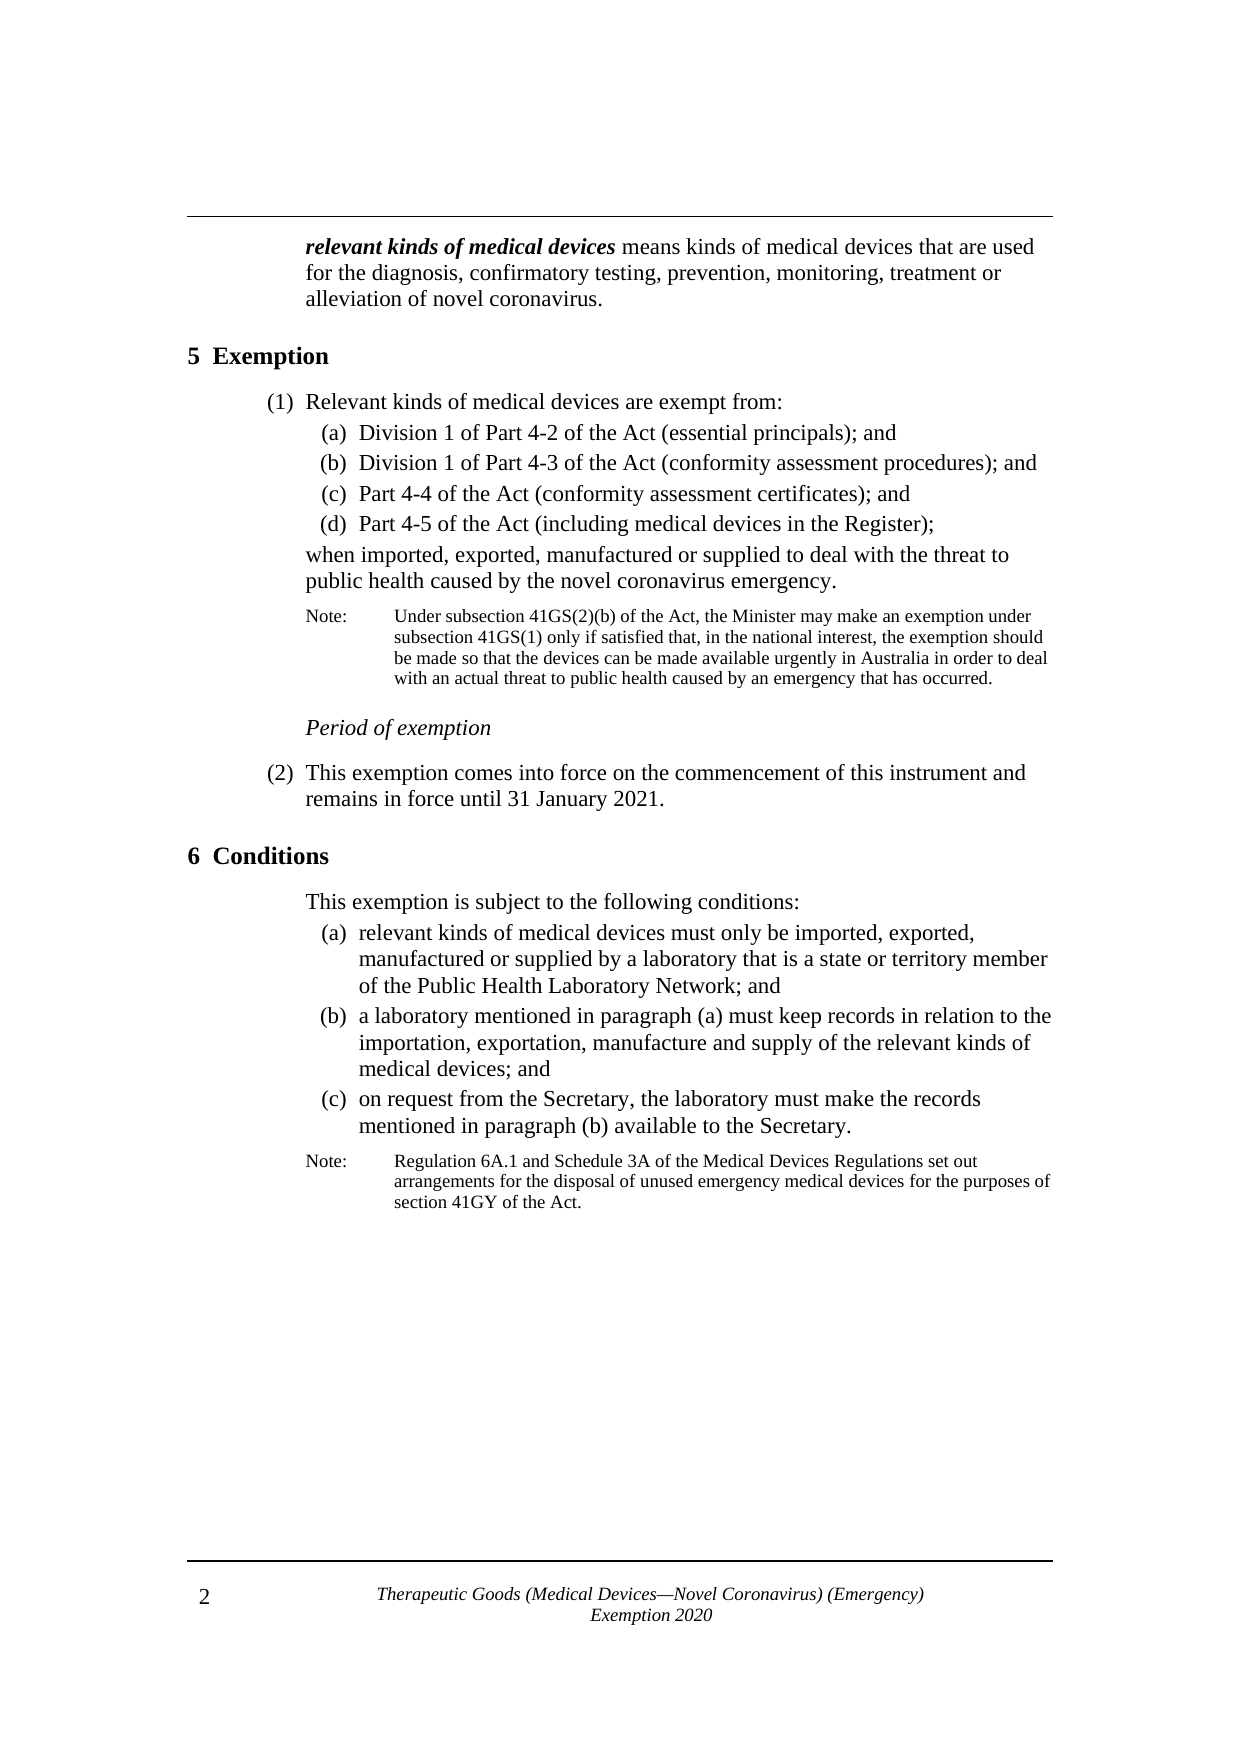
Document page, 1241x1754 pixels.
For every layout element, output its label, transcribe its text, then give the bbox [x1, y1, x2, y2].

text Period of exemption [305, 714, 1053, 740]
text (c) Part 4-4 of the Act (conformity assessment certificates); and [187, 480, 1053, 506]
text when imported, exported, manufactured or supplied to deal with the threat to public health caused by the novel coronavirus emergency. [305, 541, 1053, 594]
text (a) relevant kinds of medical devices must only be imported, exported, manufactured or supplied by a laboratory that is a state or territory member of the Public Health Laboratory Network; and [187, 919, 1053, 998]
text (a) Division 1 of Part 4-2 of the Act (essential principals); and [187, 419, 1053, 445]
text Note: Regulation 6A.1 and Schedule 3A of the Medical Devices Regulations set out arrangements for the disposal of unused emergency medical devices for the purposes of section 41GY of the Act. [305, 1151, 1053, 1213]
text This exemption is subject to the following conditions: [187, 888, 1053, 915]
text (1) Relevant kinds of medical devices are exempt from: [187, 388, 1053, 415]
text Note: Under subsection 41GS(2)(b) of the Act, the Minister may make an exemption under subsection 41GS(1) only if satisfied that, in the national interest, the exemption should be made so that the devices can be made available urgently in Australia in order to deal with an actual threat to public health caused by an emergency that has occurred. [305, 606, 1053, 689]
text (d) Part 4-5 of the Act (including medical devices in the Register); [187, 511, 1053, 537]
text 5 Exemption [187, 341, 1053, 370]
text relevant kinds of medical devices means kinds of medical devices that are used for the diagnosis, confirmatory testing, prevention, monitoring, treatment or alleviation of novel coronavirus. [305, 233, 1053, 312]
text (b) a laboratory mentioned in paragraph (a) must keep records in relation to the importation, exportation, manufacture and supply of the relevant kinds of medical devices; and [187, 1002, 1053, 1081]
text (b) Division 1 of Part 4-3 of the Act (conformity assessment procedures); and [187, 449, 1053, 476]
text (c) on request from the Secretary, the laboratory must make the records mentioned in paragraph (b) available to the Secretary. [187, 1085, 1053, 1138]
text (2) This exemption comes into force on the commencement of this instrument and remains in force until 31 January 2021. [187, 759, 1053, 812]
text 6 Conditions [187, 841, 1053, 870]
